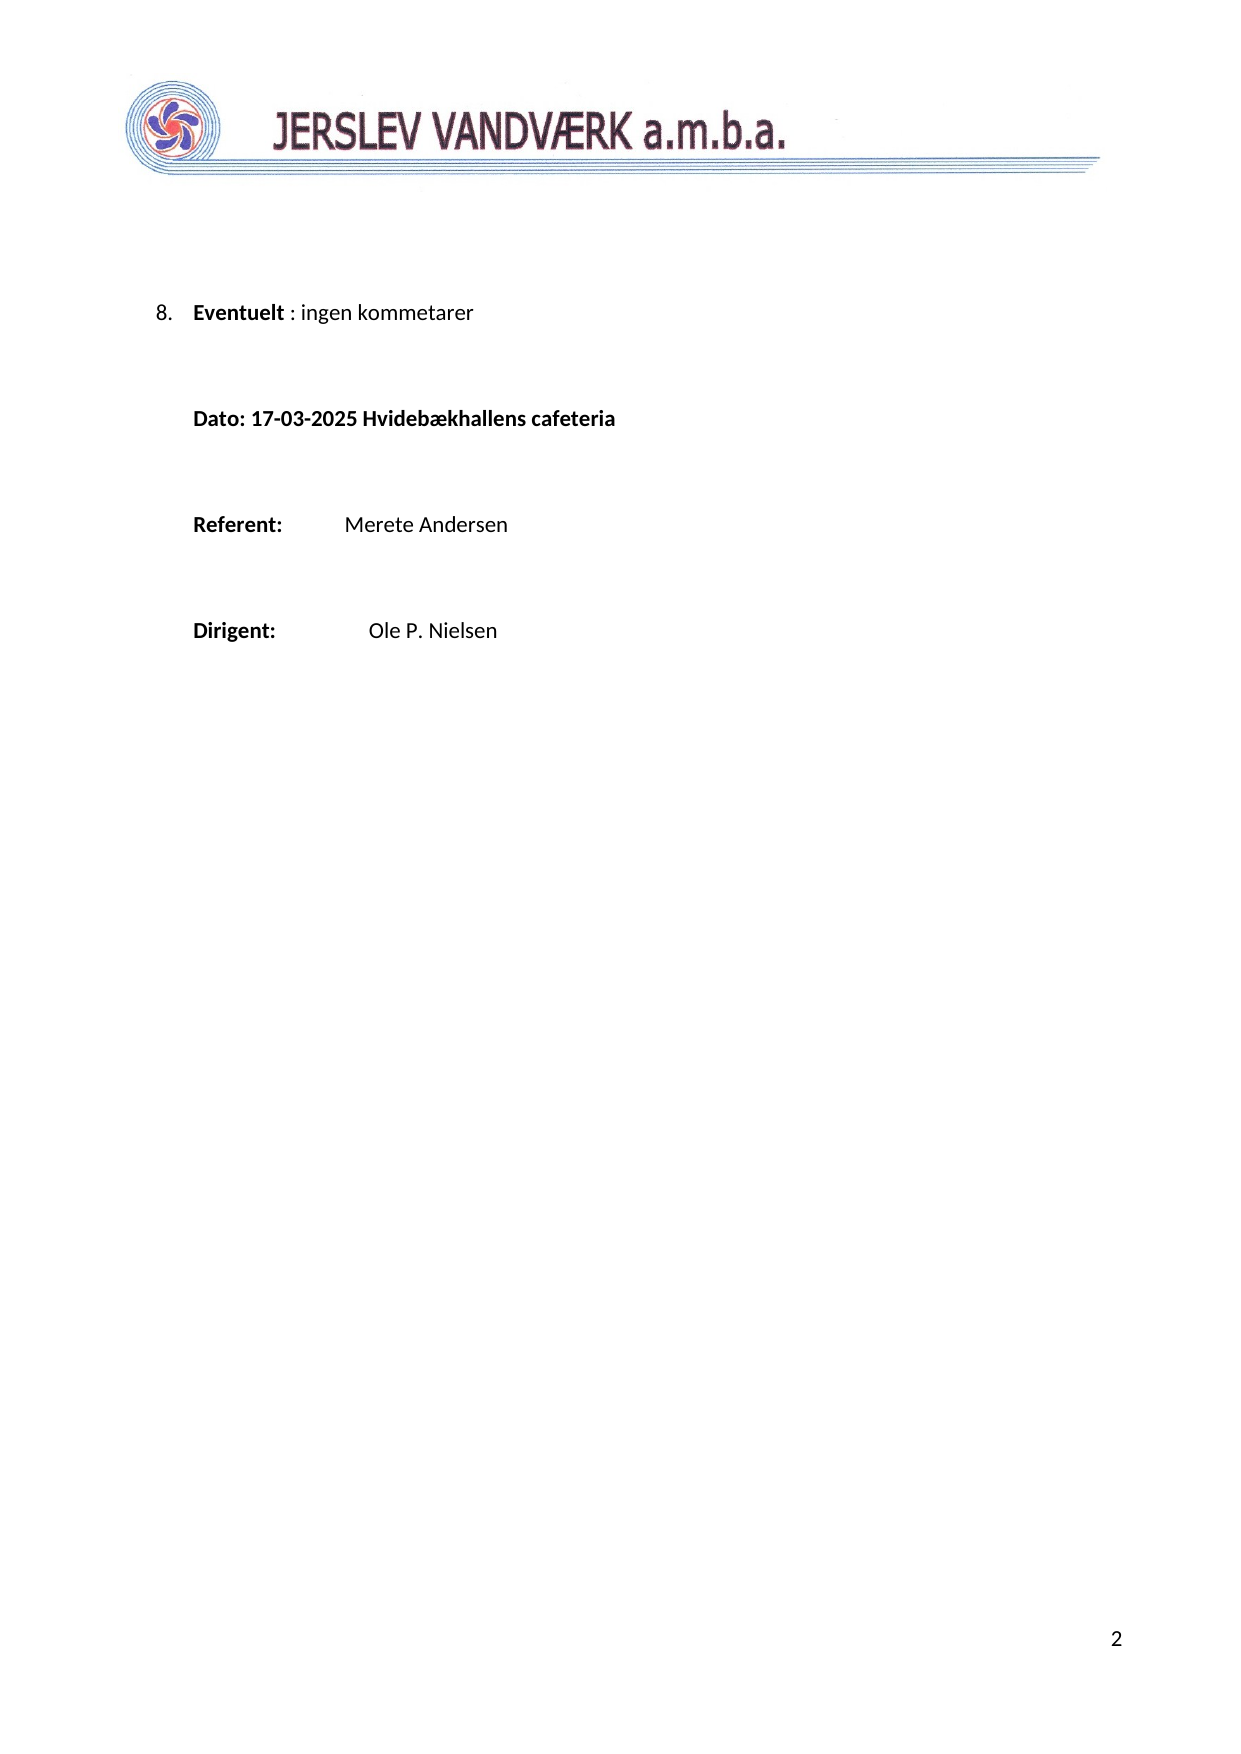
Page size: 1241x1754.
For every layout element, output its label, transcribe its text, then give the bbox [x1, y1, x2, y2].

text Referent: Merete Andersen [193, 511, 1122, 539]
text Dirigent: Ole P. Nielsen [193, 617, 1122, 645]
list Eventuelt : ingen kommetarer [156, 298, 1122, 327]
picture [118, 73, 1108, 193]
text Dato: 17-03-2025 Hvidebækhallens cafeteria [193, 404, 1122, 433]
